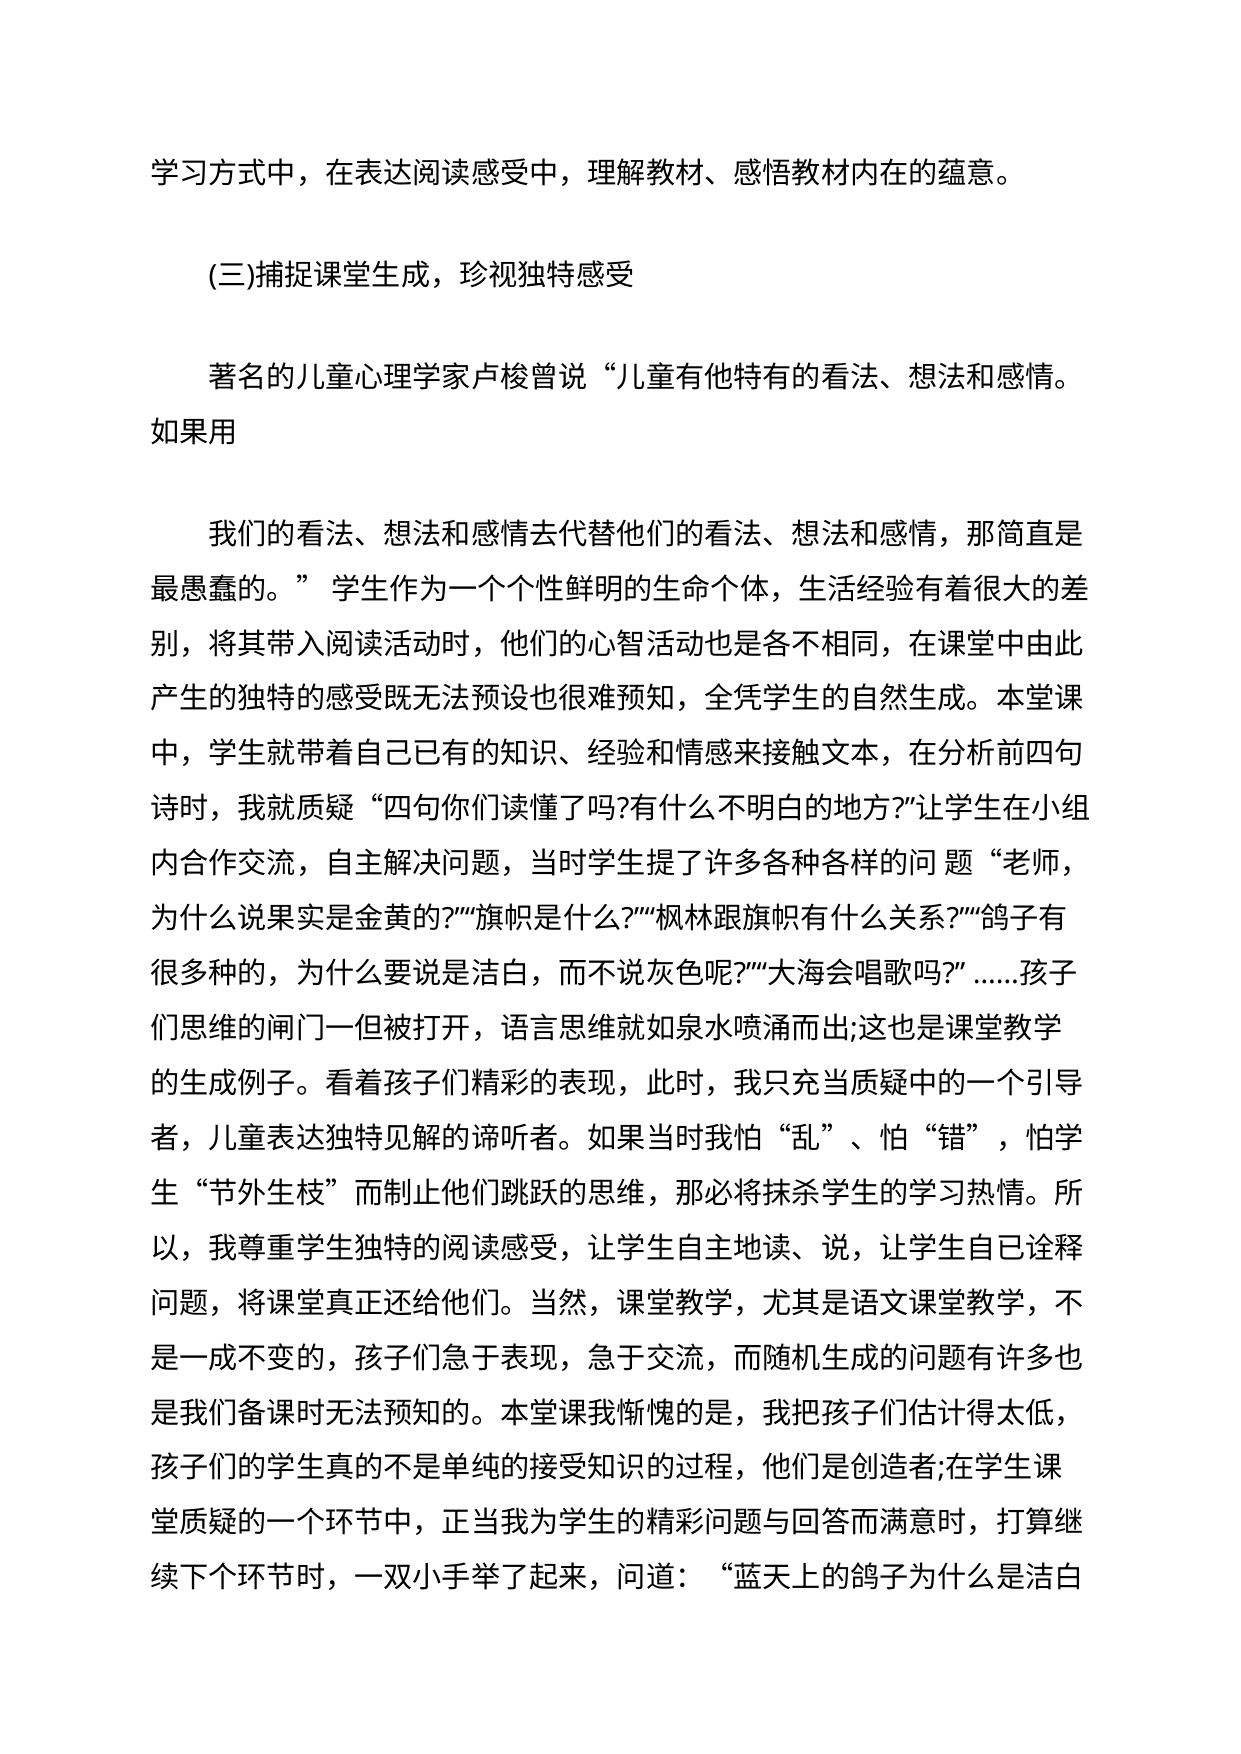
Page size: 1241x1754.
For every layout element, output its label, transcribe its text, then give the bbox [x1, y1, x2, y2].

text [150, 510, 1090, 1596]
text 著名的儿童心理学家卢梭曾说“儿童有他特有的看法、想法和感情。如果用 [150, 354, 1090, 451]
text (三)捕捉课堂生成，珍视独特感受 [150, 252, 1090, 294]
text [150, 150, 1090, 192]
